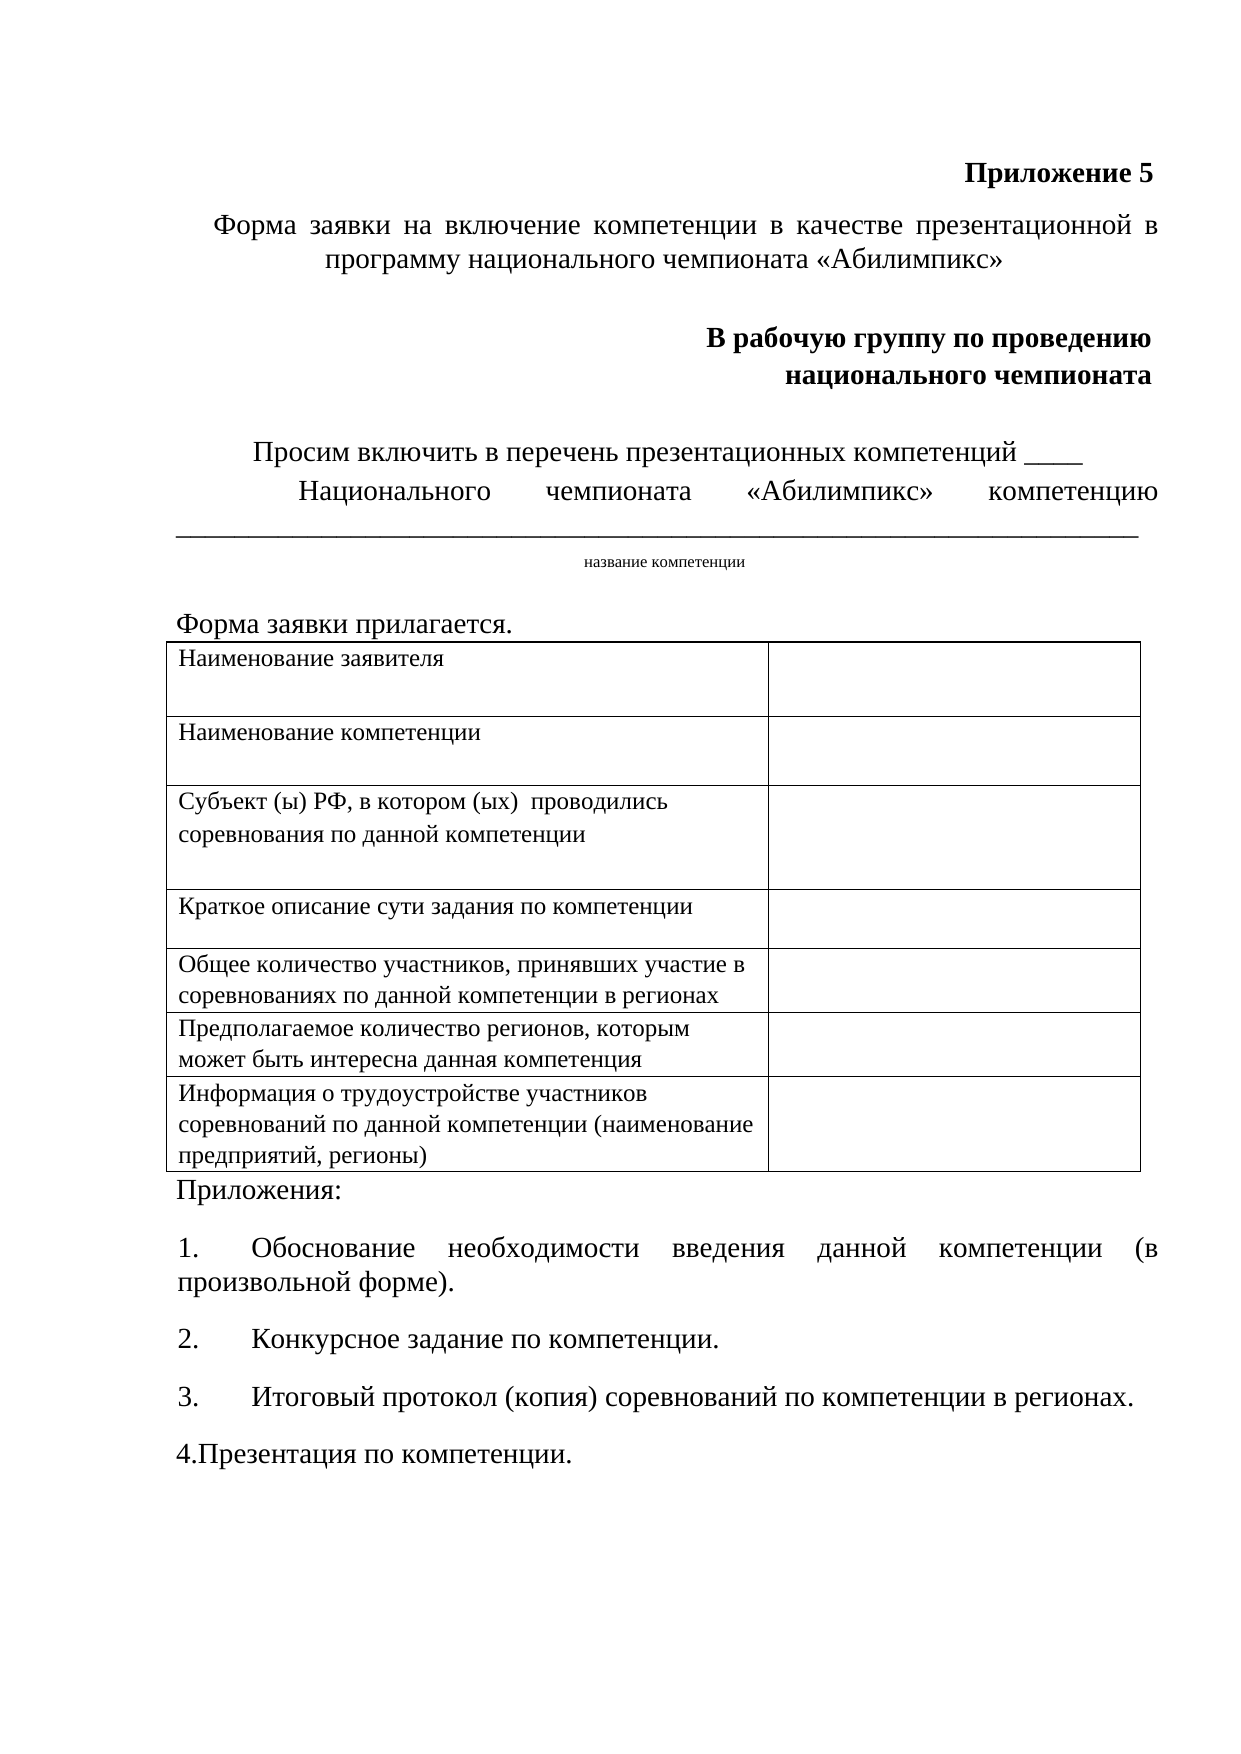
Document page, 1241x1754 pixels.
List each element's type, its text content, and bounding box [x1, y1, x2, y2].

list Обоснование необходимости введения данной компетенции (в произвольной форме). [177, 1230, 1159, 1298]
table_cell [769, 949, 1140, 1012]
text название компетенции [177, 552, 1152, 571]
text Национального чемпионата «Абилимпикс» компетенцию __________________________________________________________________ [176, 473, 1159, 541]
table_header Наименование заявителя [167, 643, 768, 716]
table_cell Общее количество участников, принявших участие в соревнованиях по данной компетенции в регионах [167, 949, 768, 1012]
table_cell [769, 890, 1140, 948]
text Приложение 5 [177, 155, 1153, 188]
table_cell Субъект (ы) РФ, в котором (ых) проводились соревнования по данной компетенции [167, 786, 768, 889]
table_header [769, 643, 1140, 716]
subtitle В рабочую группу по проведению национального чемпионата [706, 320, 1159, 391]
table_cell Информация о трудоустройстве участников соревнований по данной компетенции (наименование предприятий, регионы) [167, 1077, 768, 1171]
table_cell Наименование компетенции [167, 717, 768, 784]
table_cell [769, 1077, 1140, 1171]
table_cell [769, 786, 1140, 889]
list Конкурсное задание по компетенции. [177, 1321, 1159, 1355]
text Форма заявки на включение компетенции в качестве презентационной в программу национального чемпионата «Абилимпикс» [213, 207, 1159, 275]
text 4.Презентация по компетенции. [176, 1437, 1159, 1470]
text Просим включить в перечень презентационных компетенций ____ [177, 434, 1151, 468]
table_cell Предполагаемое количество регионов, которым может быть интересна данная компетенция [167, 1013, 768, 1076]
text Форма заявки прилагается. [176, 606, 1159, 639]
table_cell Краткое описание сути задания по компетенции [167, 890, 768, 948]
list Итоговый протокол (копия) соревнований по компетенции в регионах. [177, 1379, 1159, 1412]
text Приложения: [176, 1172, 1159, 1206]
table_cell [769, 1013, 1140, 1076]
table_cell [769, 717, 1140, 784]
